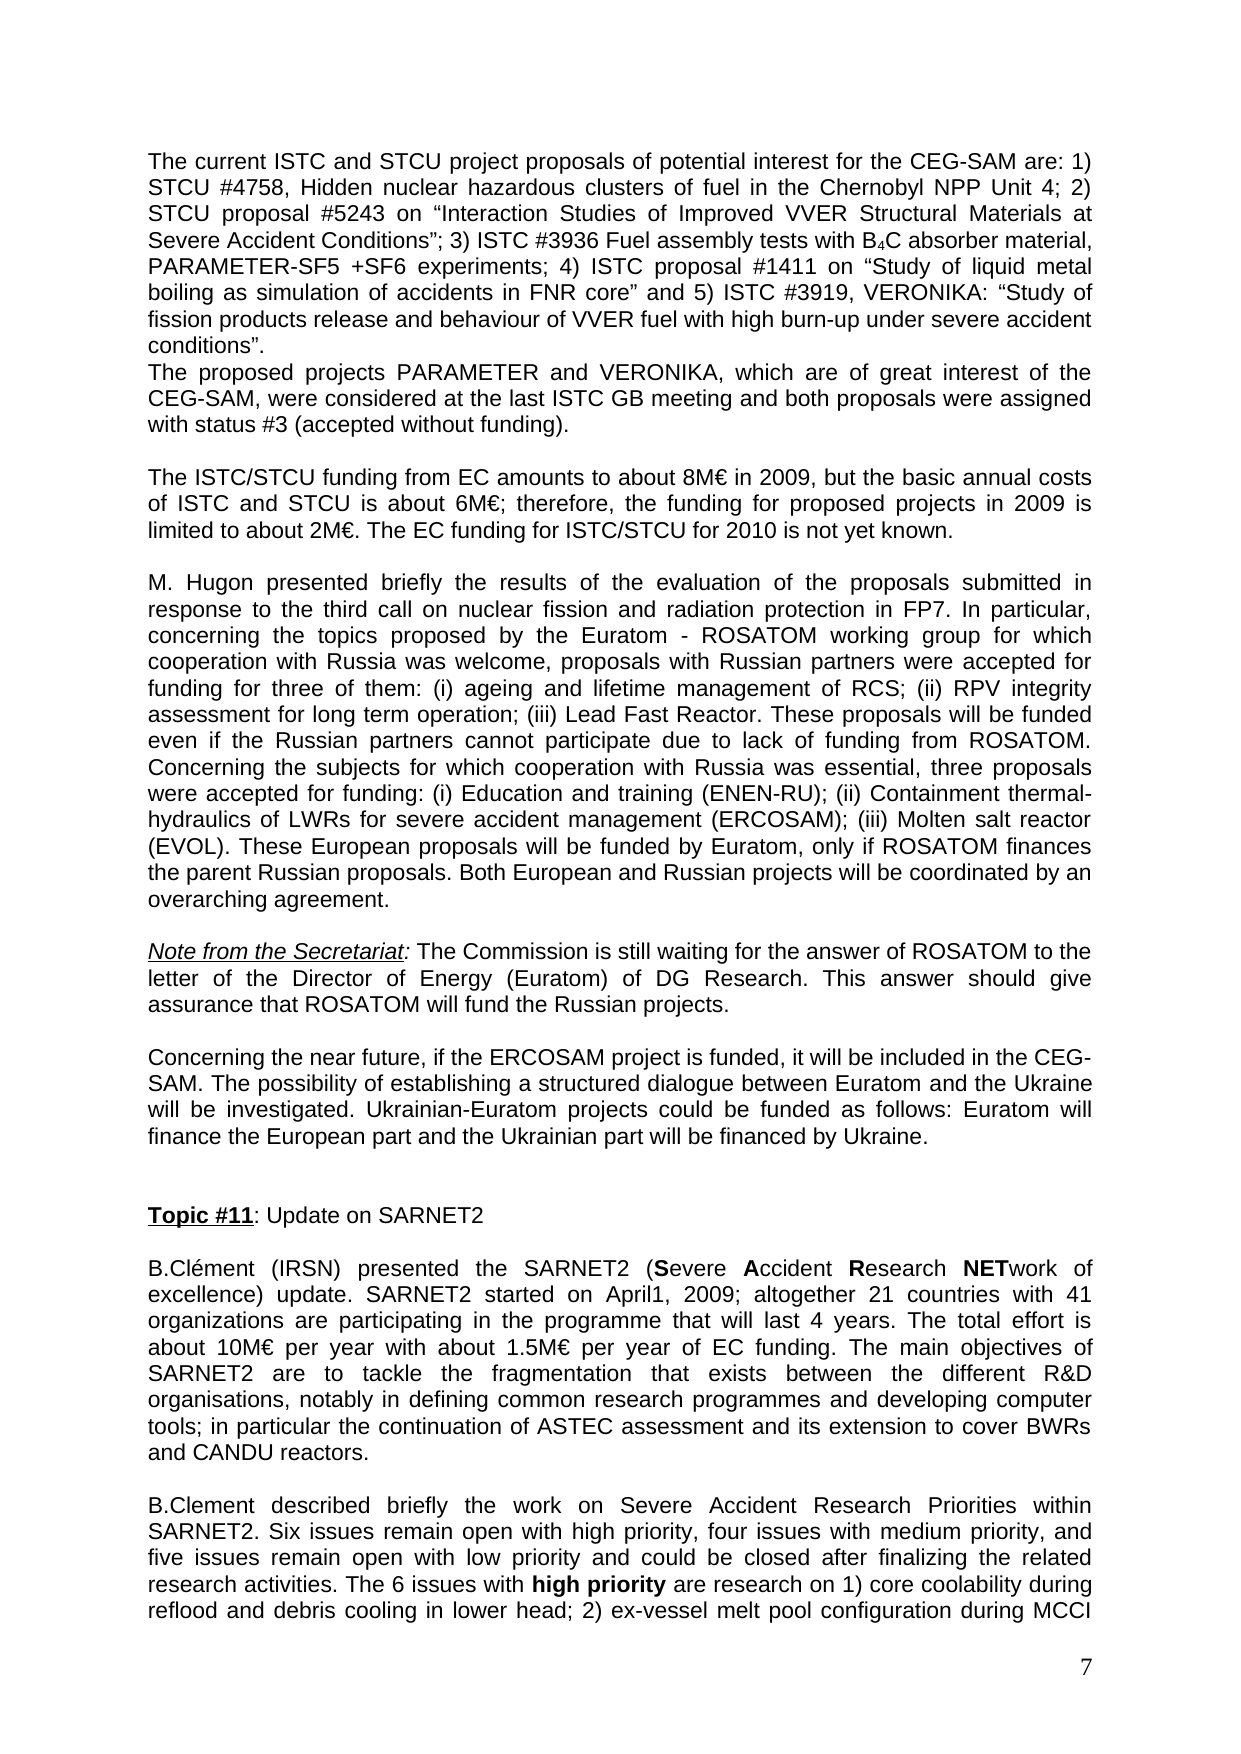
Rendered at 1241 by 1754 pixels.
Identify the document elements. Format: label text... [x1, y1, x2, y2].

text The proposed projects PARAMETER and VERONIKA, which are of great interest of the CEG-SAM, were considered at the last ISTC GB meeting and both proposals were assigned with status #3 (accepted without funding). [148, 358, 1093, 437]
text M. Hugon presented briefly the results of the evaluation of the proposals submitted in response to the third call on nuclear fission and radiation protection in FP7. In particular, concerning the topics proposed by the Euratom - ROSATOM working group for which cooperation with Russia was welcome, proposals with Russian partners were accepted for funding for three of them: (i) ageing and lifetime management of RCS; (ii) RPV integrity assessment for long term operation; (iii) Lead Fast Reactor. These proposals will be funded even if the Russian partners cannot participate due to lack of funding from ROSATOM. Concerning the subjects for which cooperation with Russia was essential, three proposals were accepted for funding: (i) Education and training (ENEN-RU); (ii) Containment thermal-hydraulics of LWRs for severe accident management (ERCOSAM); (iii) Molten salt reactor (EVOL). These European proposals will be funded by Euratom, only if ROSATOM finances the parent Russian proposals. Both European and Russian projects will be coordinated by an overarching agreement. [148, 569, 1093, 912]
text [148, 1492, 1093, 1623]
text Topic #11: Update on SARNET2 [148, 1202, 1093, 1228]
text Note from the Secretariat: The Commission is still waiting for the answer of ROSATOM to the letter of the Director of Energy (Euratom) of DG Research. This answer should give assurance that ROSATOM will fund the Russian projects. [148, 938, 1093, 1017]
text B.Clément (IRSN) presented the SARNET2 (Severe Accident Research NETwork of excellence) update. SARNET2 started on April1, 2009; altogether 21 countries with 41 organizations are participating in the programme that will last 4 years. The total effort is about 10M€ per year with about 1.5M€ per year of EC funding. The main objectives of SARNET2 are to tackle the fragmentation that exists between the different R&D organisations, notably in defining common research programmes and developing computer tools; in particular the continuation of ASTEC assessment and its extension to cover BWRs and CANDU reactors. [148, 1254, 1093, 1465]
text The current ISTC and STCU project proposals of potential interest for the CEG-SAM are: 1) STCU #4758, Hidden nuclear hazardous clusters of fuel in the Chernobyl NPP Unit 4; 2) STCU proposal #5243 on “Interaction Studies of Improved VVER Structural Materials at Severe Accident Conditions”; 3) ISTC #3936 Fuel assembly tests with B4C absorber material, PARAMETER-SF5 +SF6 experiments; 4) ISTC proposal #1411 on “Study of liquid metal boiling as simulation of accidents in FNR core” and 5) ISTC #3919, VERONIKA: “Study of fission products release and behaviour of VVER fuel with high burn-up under severe accident conditions”. [148, 148, 1093, 358]
text The ISTC/STCU funding from EC amounts to about 8M€ in 2009, but the basic annual costs of ISTC and STCU is about 6M€; therefore, the funding for proposed projects in 2009 is limited to about 2M€. The EC funding for ISTC/STCU for 2010 is not yet known. [148, 464, 1093, 543]
text Concerning the near future, if the ERCOSAM project is funded, it will be included in the CEG-SAM. The possibility of establishing a structured dialogue between Euratom and the will be investigated. Ukrainian-Euratom projects could be funded as follows: Euratom will finance the European part and the Ukrainian part will be financed by Ukraine. [148, 1044, 1093, 1149]
